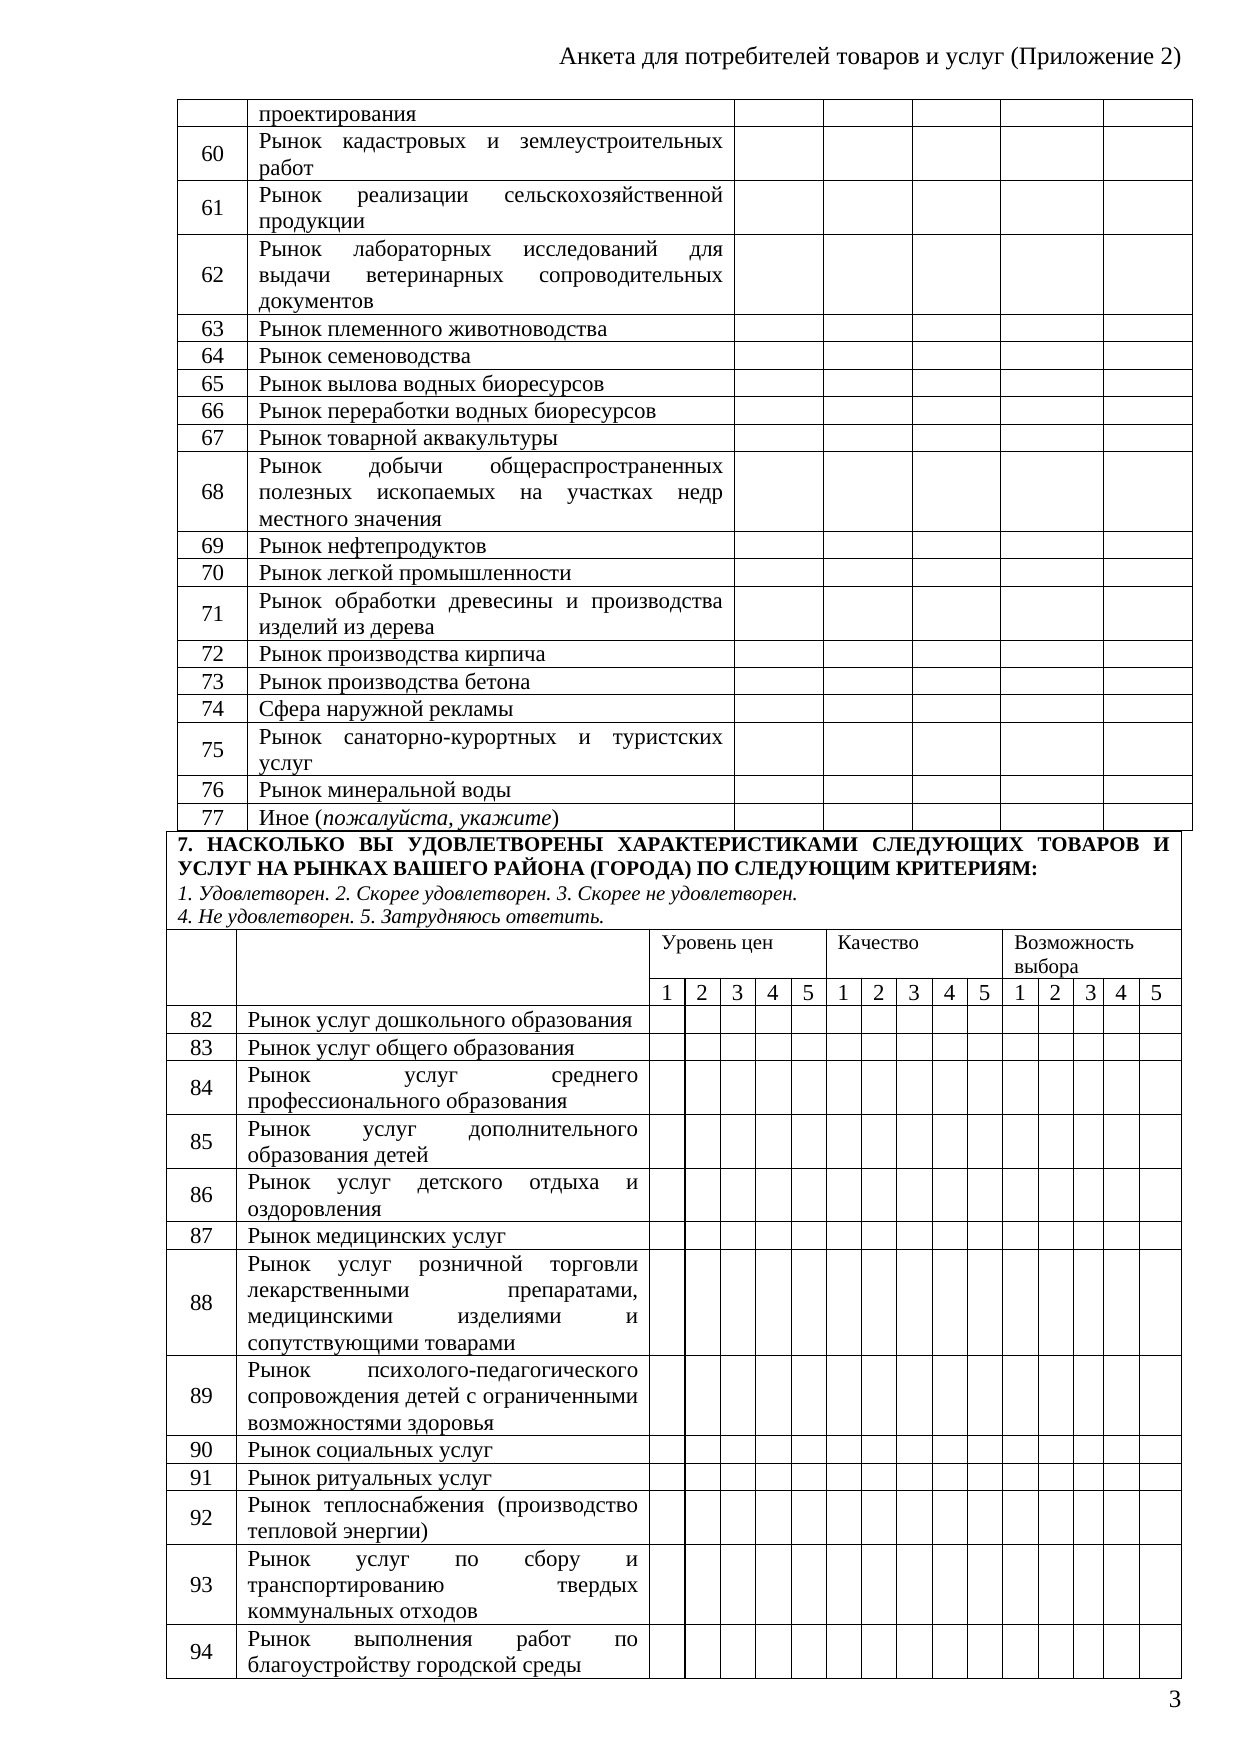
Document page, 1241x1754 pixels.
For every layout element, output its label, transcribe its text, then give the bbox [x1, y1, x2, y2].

table_cell [862, 1115, 896, 1167]
table_cell [968, 1491, 1002, 1544]
table_cell [1039, 1169, 1073, 1221]
table_cell 74 [178, 695, 247, 722]
table_cell [827, 1006, 861, 1032]
table_cell [1001, 559, 1103, 586]
table_cell [1003, 1356, 1038, 1435]
table_cell [1104, 1115, 1139, 1167]
table_cell [1001, 342, 1103, 369]
table_cell Рынок услуг детского отдыха и оздоровления [237, 1169, 649, 1221]
table_cell [735, 804, 823, 830]
table_cell [1104, 1625, 1139, 1677]
table_cell [1104, 1356, 1139, 1435]
table_cell [1104, 776, 1192, 803]
table_cell [1001, 587, 1103, 639]
table_cell [721, 1169, 755, 1221]
table_cell [1001, 641, 1103, 667]
table_cell 4 [1104, 979, 1139, 1005]
table_cell 64 [178, 342, 247, 369]
table_cell [897, 1061, 932, 1114]
table_cell [824, 342, 912, 369]
table_cell [756, 1006, 791, 1032]
table_cell [827, 1222, 861, 1248]
table_cell [1104, 235, 1192, 314]
table_cell [913, 181, 1000, 234]
table_cell [756, 1625, 791, 1677]
table_cell 91 [167, 1464, 236, 1490]
table_cell [1001, 370, 1103, 396]
table_cell Рынок племенного животноводства [248, 315, 734, 341]
table_cell [862, 1034, 896, 1060]
table_cell [862, 1625, 896, 1677]
table_cell [897, 1250, 932, 1355]
table_cell [1104, 127, 1192, 180]
table_cell [1039, 1006, 1073, 1032]
table_cell [1001, 452, 1103, 531]
table_cell [1001, 397, 1103, 423]
table_cell [792, 1436, 826, 1462]
table_cell Рынок ритуальных услуг [237, 1464, 649, 1490]
table_header 7. НАСКОЛЬКО ВЫ УДОВЛЕТВОРЕНЫ ХАРАКТЕРИСТИКАМИ СЛЕДУЮЩИХ ТОВАРОВ И УСЛУГ НА РЫНКАХ ВАШЕГО РАЙОНА (ГОРОДА) ПО СЛЕДУЮЩИМ КРИТЕРИЯМ: 1. Удовлетворен. 2. Скорее удовлетворен. 3. Скорее не удовлетворен. 4. Не удовлетворен. 5. Затрудняюсь ответить. [167, 832, 1181, 928]
table_cell [913, 668, 1000, 694]
table_cell 75 [178, 723, 247, 775]
table_cell [1001, 425, 1103, 451]
table_cell [756, 1464, 791, 1490]
table_cell [1104, 559, 1192, 586]
table_cell [862, 1061, 896, 1114]
table_cell [650, 1491, 684, 1544]
table_cell [735, 776, 823, 803]
table_cell [756, 1250, 791, 1355]
table_cell [897, 1356, 932, 1435]
table_cell [756, 1545, 791, 1624]
table_cell [1104, 1006, 1139, 1032]
table_cell 2 [1039, 979, 1073, 1005]
table_cell Иное (пожалуйста, укажите) [248, 804, 734, 830]
table_cell Рынок услуг по сбору и транспортированию твердых коммунальных отходов [237, 1545, 649, 1624]
table_cell [862, 1169, 896, 1221]
table_cell [792, 1545, 826, 1624]
table_cell [827, 1491, 861, 1544]
table_cell [1140, 1625, 1181, 1677]
table_cell [824, 559, 912, 586]
table_cell Рынок услуг дошкольного образования [237, 1006, 649, 1032]
table_cell [1001, 695, 1103, 722]
table_cell [1104, 804, 1192, 830]
table_cell [650, 1115, 684, 1167]
table_cell [913, 235, 1000, 314]
table_cell [933, 1006, 967, 1032]
table_cell [1140, 1006, 1181, 1032]
table_cell [933, 1169, 967, 1221]
table_cell [735, 342, 823, 369]
table_cell [167, 930, 236, 1005]
table_cell [1039, 1625, 1073, 1677]
table_cell [1104, 1250, 1139, 1355]
table_cell [968, 1169, 1002, 1221]
table_cell [1074, 1491, 1103, 1544]
table_cell [862, 1545, 896, 1624]
table_cell 92 [167, 1491, 236, 1544]
table_cell 82 [167, 1006, 236, 1032]
table_cell Рынок производства кирпича [248, 641, 734, 667]
table_cell [913, 452, 1000, 531]
table_cell [1074, 1169, 1103, 1221]
table_cell [897, 1006, 932, 1032]
table_cell Возможность выбора [1003, 930, 1181, 978]
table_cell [248, 100, 734, 126]
table_cell [933, 1356, 967, 1435]
table_cell [862, 1436, 896, 1462]
table_cell [913, 723, 1000, 775]
table_cell [735, 370, 823, 396]
table_cell [650, 1356, 684, 1435]
table_cell 86 [167, 1169, 236, 1221]
table_cell [933, 1061, 967, 1114]
table_cell [1140, 1034, 1181, 1060]
table_cell 5 [1140, 979, 1181, 1005]
table_cell 66 [178, 397, 247, 423]
table_cell 90 [167, 1436, 236, 1462]
table_cell Рынок выполнения работ по благоустройству городской среды [237, 1625, 649, 1677]
table_cell [735, 532, 823, 558]
table_cell [721, 1034, 755, 1060]
table_cell [827, 1169, 861, 1221]
table_cell 89 [167, 1356, 236, 1435]
table_cell 70 [178, 559, 247, 586]
table_cell Рынок услуг общего образования [237, 1034, 649, 1060]
table_cell [1039, 1356, 1073, 1435]
table_cell [862, 1006, 896, 1032]
table_cell [1039, 1464, 1073, 1490]
table_cell 5 [968, 979, 1002, 1005]
table_cell [1039, 1061, 1073, 1114]
table_cell 3 [721, 979, 755, 1005]
table_cell [1001, 315, 1103, 341]
table_cell [897, 1464, 932, 1490]
table_cell [1104, 181, 1192, 234]
table_cell [792, 1464, 826, 1490]
table_cell [824, 425, 912, 451]
table_cell [1039, 1545, 1073, 1624]
table_cell [827, 1356, 861, 1435]
table_cell [735, 587, 823, 639]
table_cell [686, 1222, 720, 1248]
table_cell [792, 1115, 826, 1167]
table_cell [824, 370, 912, 396]
table_cell [735, 127, 823, 180]
table_cell 87 [167, 1222, 236, 1248]
table_cell [1074, 1034, 1103, 1060]
table_cell [897, 1034, 932, 1060]
table_cell Рынок переработки водных биоресурсов [248, 397, 734, 423]
table_cell [968, 1115, 1002, 1167]
table_cell [913, 559, 1000, 586]
table_cell Рынок добычи общераспространенных полезных ископаемых на участках недр местного значения [248, 452, 734, 531]
table_cell [1039, 1034, 1073, 1060]
table_cell [686, 1115, 720, 1167]
table_cell [827, 1464, 861, 1490]
table_cell 5 [792, 979, 826, 1005]
table_cell [862, 1356, 896, 1435]
table_cell [1140, 1115, 1181, 1167]
table_cell [897, 1545, 932, 1624]
table_cell [756, 1436, 791, 1462]
table_cell [897, 1436, 932, 1462]
table_cell 88 [167, 1250, 236, 1355]
table_cell [827, 1545, 861, 1624]
table_cell [1039, 1222, 1073, 1248]
table_cell Рынок обработки древесины и производства изделий из дерева [248, 587, 734, 639]
table_cell [1104, 532, 1192, 558]
table_cell [686, 1491, 720, 1544]
table_cell [735, 559, 823, 586]
table_cell [1104, 1464, 1139, 1490]
table_cell [827, 1625, 861, 1677]
table_cell [1074, 1115, 1103, 1167]
table_cell 60 [178, 127, 247, 180]
table_cell Рынок психолого-педагогического сопровождения детей с ограниченными возможностями здоровья [237, 1356, 649, 1435]
table_cell [913, 397, 1000, 423]
table_cell [1074, 1222, 1103, 1248]
table_cell [792, 1250, 826, 1355]
table_cell [1001, 723, 1103, 775]
table_cell [1104, 1034, 1139, 1060]
table_cell [735, 315, 823, 341]
table_cell [913, 100, 1000, 126]
table_cell [933, 1491, 967, 1544]
table_cell [913, 425, 1000, 451]
table_cell [721, 1006, 755, 1032]
table_cell 3 [897, 979, 932, 1005]
table_cell [933, 1222, 967, 1248]
table_cell 59 [178, 100, 247, 126]
table_cell [1003, 1115, 1038, 1167]
table_cell 68 [178, 452, 247, 531]
table_cell [897, 1222, 932, 1248]
table_cell [721, 1436, 755, 1462]
table_cell [1074, 1545, 1103, 1624]
table_cell [824, 532, 912, 558]
table_cell [933, 1034, 967, 1060]
table_cell 1 [827, 979, 861, 1005]
table_cell [1001, 181, 1103, 234]
table_cell Уровень цен [650, 930, 826, 978]
table_cell [686, 1356, 720, 1435]
table_cell 1 [1003, 979, 1038, 1005]
table_cell [1003, 1545, 1038, 1624]
table_cell 67 [178, 425, 247, 451]
table_cell 69 [178, 532, 247, 558]
table_cell [686, 1625, 720, 1677]
table_cell Качество [827, 930, 1002, 978]
table_cell 71 [178, 587, 247, 639]
table_cell [897, 1115, 932, 1167]
table_cell [756, 1115, 791, 1167]
table_cell [968, 1222, 1002, 1248]
table_cell [721, 1061, 755, 1114]
table_cell [686, 1034, 720, 1060]
table_cell [824, 804, 912, 830]
table_cell [1074, 1250, 1103, 1355]
table_cell [735, 181, 823, 234]
table_cell [1003, 1061, 1038, 1114]
table_cell [824, 397, 912, 423]
table_cell [968, 1250, 1002, 1355]
table_cell [1003, 1169, 1038, 1221]
table_cell Рынок санаторно-курортных и туристских услуг [248, 723, 734, 775]
table_cell [735, 235, 823, 314]
table_cell [735, 641, 823, 667]
table_cell Рынок лабораторных исследований для выдачи ветеринарных сопроводительных документов [248, 235, 734, 314]
table_cell [862, 1222, 896, 1248]
table_cell [897, 1625, 932, 1677]
table_cell [1104, 425, 1192, 451]
table_cell [824, 100, 912, 126]
table_cell [721, 1464, 755, 1490]
table_cell 63 [178, 315, 247, 341]
table_cell 72 [178, 641, 247, 667]
table_cell [650, 1034, 684, 1060]
table_cell [1104, 452, 1192, 531]
table_cell [1140, 1436, 1181, 1462]
table_cell [735, 668, 823, 694]
table_cell [1104, 370, 1192, 396]
table_cell [824, 695, 912, 722]
table_cell [650, 1250, 684, 1355]
table_cell Рынок услуг дополнительного образования детей [237, 1115, 649, 1167]
table_cell [1140, 1222, 1181, 1248]
table_cell [913, 127, 1000, 180]
table_cell [721, 1491, 755, 1544]
table_cell [237, 930, 649, 1005]
table_cell [933, 1545, 967, 1624]
table_cell [721, 1356, 755, 1435]
table_cell [824, 452, 912, 531]
table_cell [1074, 1625, 1103, 1677]
table_cell Рынок услуг розничной торговли лекарственными препаратами, медицинскими изделиями и сопутствующими товарами [237, 1250, 649, 1355]
table_cell [824, 668, 912, 694]
table_cell [824, 587, 912, 639]
table_cell [1001, 235, 1103, 314]
table_cell [1104, 1491, 1139, 1544]
table_cell [650, 1545, 684, 1624]
table_cell [1104, 1545, 1139, 1624]
table_cell [1003, 1436, 1038, 1462]
table_cell [650, 1625, 684, 1677]
table_cell [824, 181, 912, 234]
table_cell [1003, 1464, 1038, 1490]
table_cell [827, 1034, 861, 1060]
table_cell [968, 1436, 1002, 1462]
table_cell [1104, 315, 1192, 341]
table_cell [756, 1491, 791, 1544]
table_cell 84 [167, 1061, 236, 1114]
table_cell 65 [178, 370, 247, 396]
table_cell [792, 1169, 826, 1221]
table_cell [1003, 1006, 1038, 1032]
table_cell 3 [1074, 979, 1103, 1005]
table_cell [1104, 397, 1192, 423]
table_cell [824, 641, 912, 667]
table_cell [1003, 1625, 1038, 1677]
table_cell [827, 1250, 861, 1355]
table_cell [650, 1169, 684, 1221]
table_cell [721, 1625, 755, 1677]
table_cell [792, 1034, 826, 1060]
table_cell [1104, 100, 1192, 126]
table_cell [913, 641, 1000, 667]
table_cell [792, 1222, 826, 1248]
table_cell [756, 1356, 791, 1435]
table_cell [933, 1464, 967, 1490]
table_cell [792, 1061, 826, 1114]
table_cell Рынок реализации сельскохозяйственной продукции [248, 181, 734, 234]
table_cell [686, 1436, 720, 1462]
table_cell Сфера наружной рекламы [248, 695, 734, 722]
table_cell [1104, 723, 1192, 775]
table_cell [1001, 668, 1103, 694]
table_cell [968, 1625, 1002, 1677]
table_cell [1039, 1436, 1073, 1462]
table_cell [686, 1061, 720, 1114]
table_cell [735, 452, 823, 531]
table_cell 2 [686, 979, 720, 1005]
table_cell [968, 1464, 1002, 1490]
table_cell [1104, 695, 1192, 722]
table_cell [1001, 127, 1103, 180]
table_cell Рынок семеноводства [248, 342, 734, 369]
table_cell [650, 1006, 684, 1032]
table_cell [1074, 1356, 1103, 1435]
table_cell 83 [167, 1034, 236, 1060]
table_cell [721, 1250, 755, 1355]
table_cell 77 [178, 804, 247, 830]
table_cell [756, 1169, 791, 1221]
table_cell [1003, 1222, 1038, 1248]
table_cell [933, 1625, 967, 1677]
table_cell 73 [178, 668, 247, 694]
table_cell [686, 1250, 720, 1355]
table_cell [1104, 1222, 1139, 1248]
table_cell [1001, 532, 1103, 558]
table_cell [686, 1006, 720, 1032]
table_cell [756, 1034, 791, 1060]
table_cell [1140, 1356, 1181, 1435]
table_cell [933, 1115, 967, 1167]
table_cell [792, 1491, 826, 1544]
table_cell [827, 1115, 861, 1167]
table_cell [792, 1006, 826, 1032]
table_cell [1074, 1464, 1103, 1490]
table_cell [756, 1061, 791, 1114]
table_cell [827, 1061, 861, 1114]
table_cell [824, 235, 912, 314]
table_cell [686, 1464, 720, 1490]
table_cell [1074, 1006, 1103, 1032]
table_cell [1140, 1491, 1181, 1544]
table_cell [1140, 1169, 1181, 1221]
table_cell [735, 100, 823, 126]
table_cell [1140, 1464, 1181, 1490]
table_cell [1104, 668, 1192, 694]
table_cell [968, 1034, 1002, 1060]
table_cell 4 [756, 979, 791, 1005]
table_cell [913, 532, 1000, 558]
table_cell [824, 315, 912, 341]
table_cell [1140, 1250, 1181, 1355]
table_cell [650, 1464, 684, 1490]
table_cell Рынок услуг среднего профессионального образования [237, 1061, 649, 1114]
table_cell [913, 587, 1000, 639]
table_cell [721, 1115, 755, 1167]
table_cell [862, 1250, 896, 1355]
table_cell [897, 1491, 932, 1544]
table_cell [1003, 1034, 1038, 1060]
table_cell 85 [167, 1115, 236, 1167]
table_cell [756, 1222, 791, 1248]
table_cell [968, 1356, 1002, 1435]
table_cell [968, 1545, 1002, 1624]
table_cell Рынок производства бетона [248, 668, 734, 694]
table_cell [1039, 1115, 1073, 1167]
table_cell [1074, 1061, 1103, 1114]
table_cell [933, 1250, 967, 1355]
table_cell [735, 425, 823, 451]
table_cell [1001, 776, 1103, 803]
table_cell Рынок вылова водных биоресурсов [248, 370, 734, 396]
table_cell 62 [178, 235, 247, 314]
table_cell [1039, 1250, 1073, 1355]
table_cell [913, 804, 1000, 830]
table_cell [1140, 1545, 1181, 1624]
table_cell 94 [167, 1625, 236, 1677]
table_cell [913, 342, 1000, 369]
table_cell [827, 1436, 861, 1462]
table_cell 1 [650, 979, 684, 1005]
table_cell [1039, 1491, 1073, 1544]
table_cell [735, 397, 823, 423]
table_cell [650, 1061, 684, 1114]
table_cell [913, 370, 1000, 396]
table_cell [1104, 1169, 1139, 1221]
table_cell Рынок теплоснабжения (производство тепловой энергии) [237, 1491, 649, 1544]
table_cell [862, 1491, 896, 1544]
table_cell [686, 1545, 720, 1624]
table_cell [735, 723, 823, 775]
table_cell 76 [178, 776, 247, 803]
table_cell 93 [167, 1545, 236, 1624]
table_cell Рынок минеральной воды [248, 776, 734, 803]
table_cell [1001, 804, 1103, 830]
table_cell [792, 1356, 826, 1435]
table_cell Рынок медицинских услуг [237, 1222, 649, 1248]
table_cell [650, 1222, 684, 1248]
table_cell [1104, 587, 1192, 639]
table_cell [1074, 1436, 1103, 1462]
table_cell [1003, 1250, 1038, 1355]
table_cell [792, 1625, 826, 1677]
table_cell [721, 1545, 755, 1624]
table_cell Рынок легкой промышленности [248, 559, 734, 586]
table_cell [1140, 1061, 1181, 1114]
table_cell [913, 315, 1000, 341]
table_cell Рынок нефтепродуктов [248, 532, 734, 558]
table_cell 2 [862, 979, 896, 1005]
table_cell [824, 723, 912, 775]
table_cell [686, 1169, 720, 1221]
table_cell [735, 695, 823, 722]
table_cell [1104, 641, 1192, 667]
table_cell [933, 1436, 967, 1462]
table_cell [824, 127, 912, 180]
table_cell [862, 1464, 896, 1490]
table_cell [968, 1061, 1002, 1114]
table_cell [1104, 1061, 1139, 1114]
table_cell [824, 776, 912, 803]
table_cell [721, 1222, 755, 1248]
table_cell [1003, 1491, 1038, 1544]
table_cell [1104, 342, 1192, 369]
table_cell Рынок товарной аквакультуры [248, 425, 734, 451]
table_cell [650, 1436, 684, 1462]
table_cell [913, 776, 1000, 803]
table_cell [968, 1006, 1002, 1032]
table_cell 4 [933, 979, 967, 1005]
table_cell [897, 1169, 932, 1221]
table_cell [913, 695, 1000, 722]
table_cell [1104, 1436, 1139, 1462]
table_cell [1001, 100, 1103, 126]
table_cell Рынок социальных услуг [237, 1436, 649, 1462]
table_cell Рынок кадастровых и землеустроительных работ [248, 127, 734, 180]
table_cell 61 [178, 181, 247, 234]
